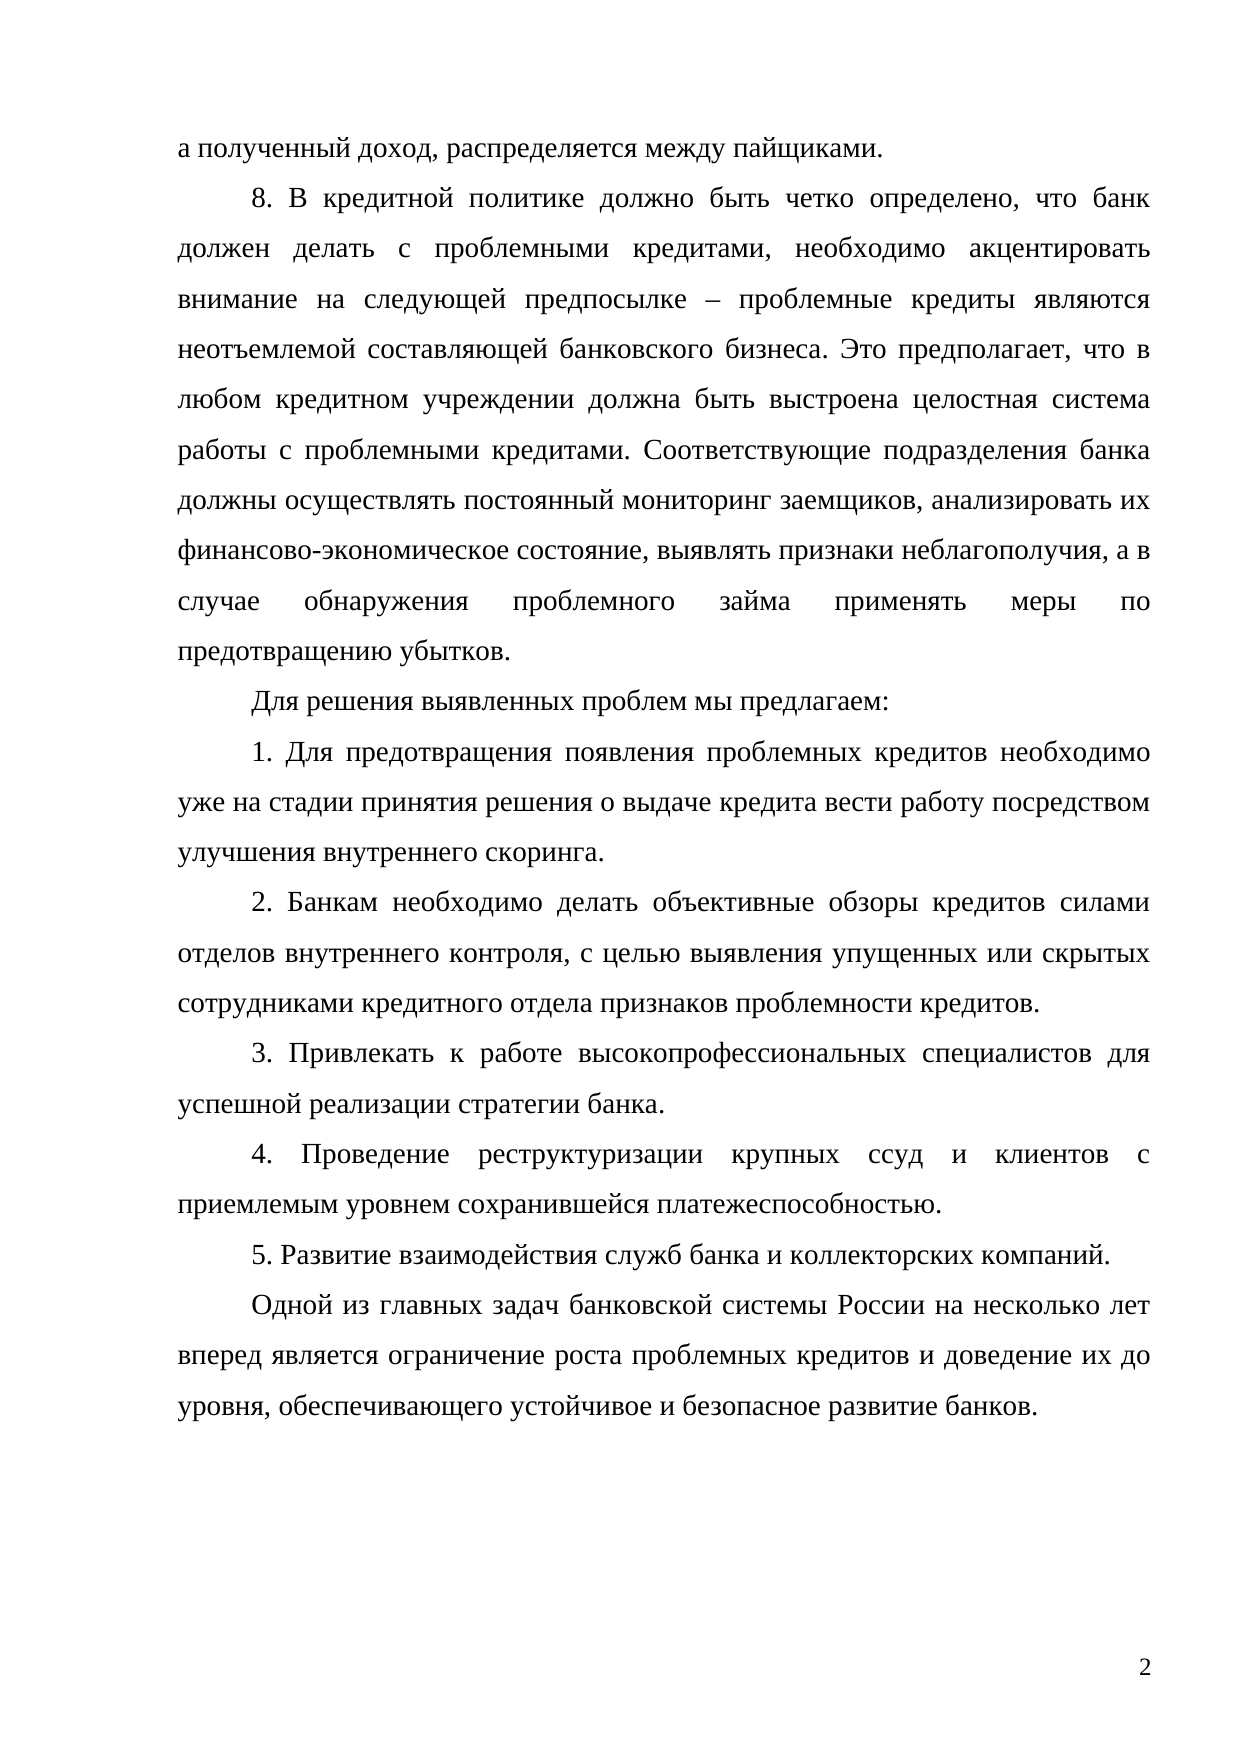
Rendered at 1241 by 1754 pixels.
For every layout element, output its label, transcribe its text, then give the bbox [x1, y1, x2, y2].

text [177, 130, 1151, 163]
text 3. Привлекать к работе высокопрофессиональных специалистов для успешной реализации стратегии банка. [177, 1036, 1151, 1119]
text Для решения выявленных проблем мы предлагаем: [177, 683, 1151, 717]
text 8. В кредитной политике должно быть четко определено, что банк должен делать с проблемными кредитами, необходимо акцентировать внимание на следующей предпосылке – проблемные кредиты являются неотъемлемой составляющей банковского бизнеса. Это предполагает, что в любом кредитном учреждении должна быть выстроена целостная система работы с проблемными кредитами. Соответствующие подразделения банка должны осуществлять постоянный мониторинг заемщиков, анализировать их финансово-экономическое состояние, выявлять признаки неблагополучия, а в случае обнаружения проблемного займа применять меры по предотвращению убытков. [177, 180, 1151, 667]
text 1. Для предотвращения появления проблемных кредитов необходимо уже на стадии принятия решения о выдаче кредита вести работу посредством улучшения внутреннего скоринга. [177, 734, 1151, 868]
text 5. Развитие взаимодействия служб банка и коллекторских компаний. [177, 1237, 1151, 1270]
text 2. Банкам необходимо делать объективные обзоры кредитов силами отделов внутреннего контроля, с целью выявления упущенных или скрытых сотрудниками кредитного отдела признаков проблемности кредитов. [177, 884, 1151, 1019]
text 4. Проведение реструктуризации крупных ссуд и клиентов с приемлемым уровнем сохранившейся платежеспособностью. [177, 1136, 1151, 1220]
text Одной из главных задач банковской системы России на несколько лет вперед является ограничение роста проблемных кредитов и доведение их до уровня, обеспечивающего устойчивое и безопасное развитие банков. [177, 1287, 1151, 1421]
